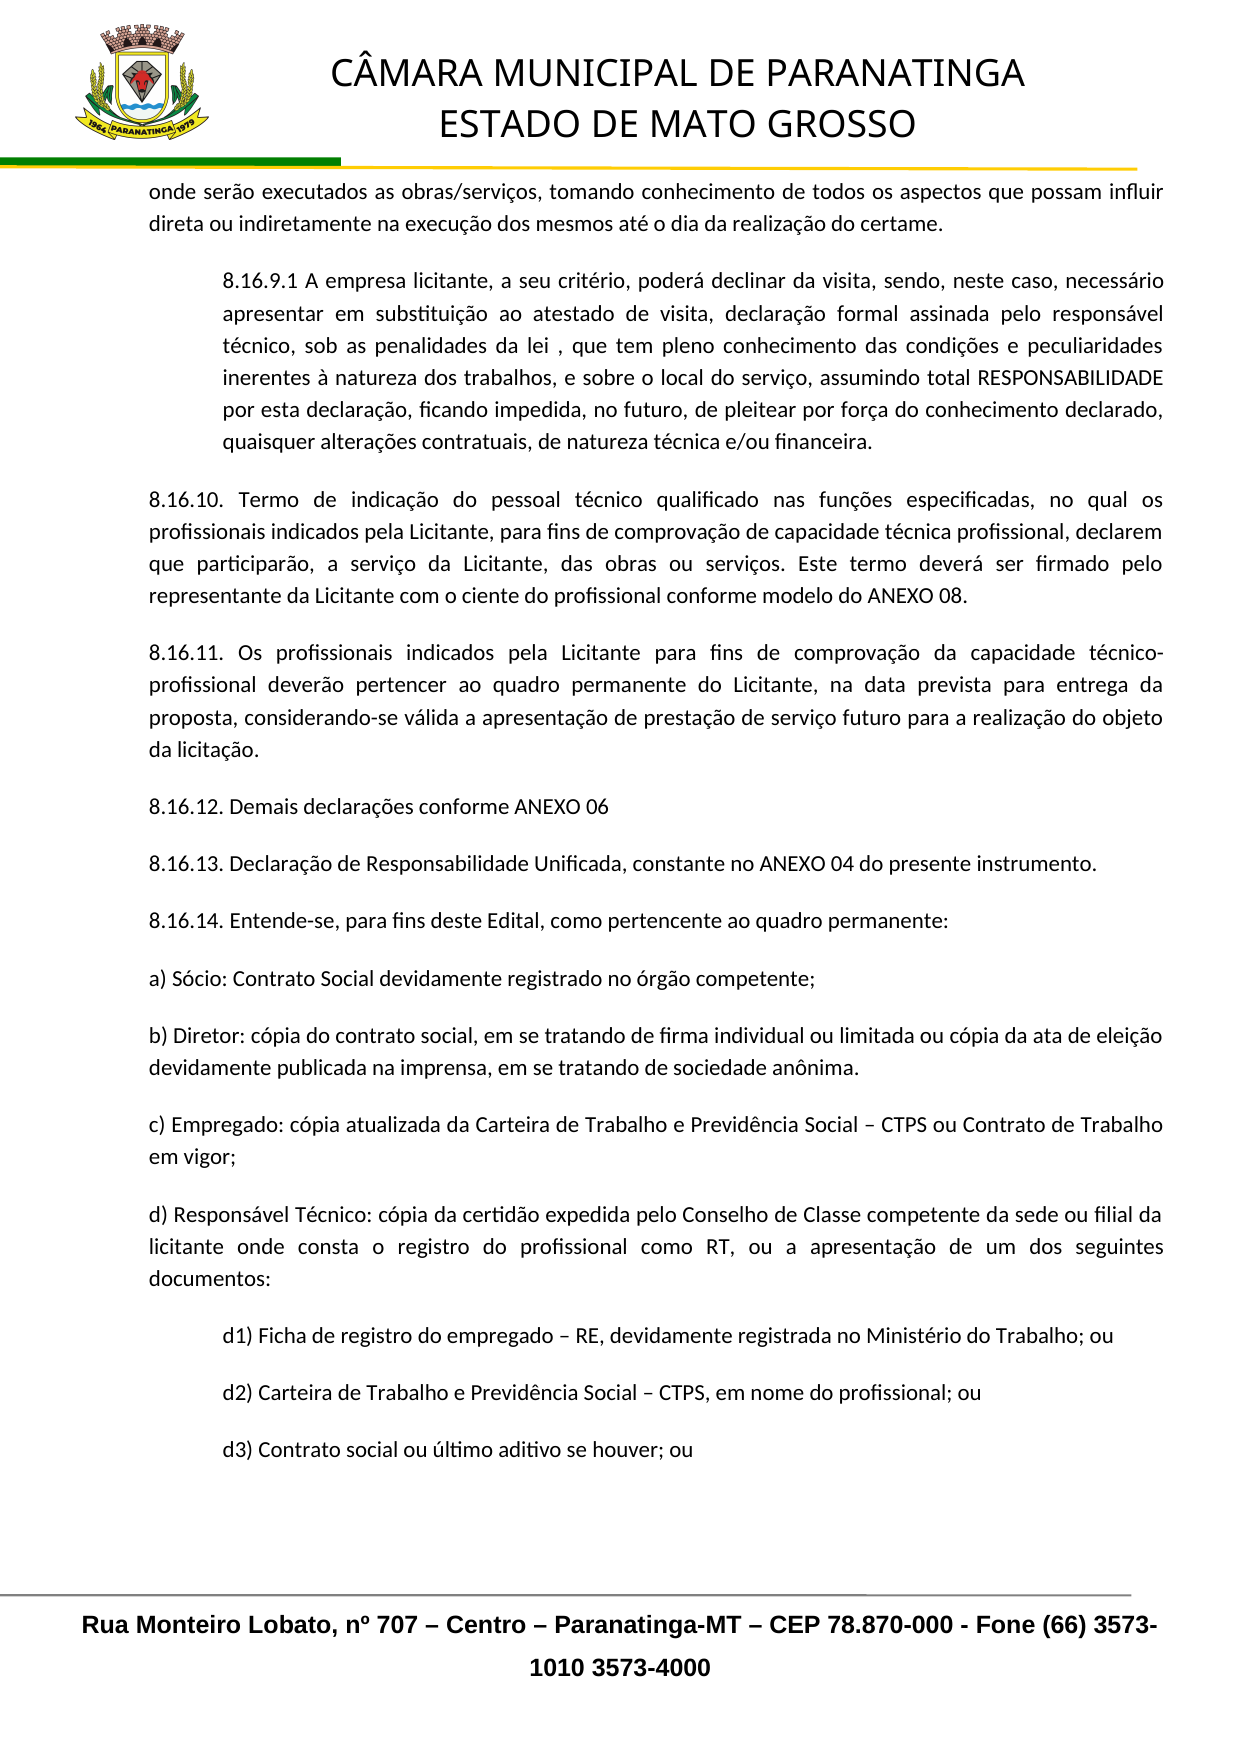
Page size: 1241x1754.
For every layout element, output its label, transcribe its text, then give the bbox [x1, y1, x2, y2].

text d3) Contrato social ou último aditivo se houver; ou [149, 1436, 1165, 1464]
text c) Empregado: cópia atualizada da Carteira de Trabalho e Previdência Social – CTPS ou Contrato de Trabalho em vigor; [149, 1110, 1165, 1171]
text b) Diretor: cópia do contrato social, em se tratando de firma individual ou limitada ou cópia da ata de eleição devidamente publicada na imprensa, em se tratando de sociedade anônima. [149, 1021, 1165, 1081]
picture [75, 24, 209, 140]
text 8.16.13. Declaração de Responsabilidade Unificada, constante no ANEXO 04 do presente instrumento. [75, 849, 1165, 877]
text 8.16.10. Termo de indicação do pessoal técnico qualificado nas funções especificadas, no qual os profissionais indicados pela Licitante, para fins de comprovação de capacidade técnica profissional, declarem que participarão, a serviço da Licitante, das obras ou serviços. Este termo deverá ser firmado pelo representante da Licitante com o ciente do profissional conforme modelo do ANEXO 08. [149, 485, 1165, 609]
text 8.16.11. Os profissionais indicados pela Licitante para fins de comprovação da capacidade técnico-profissional deverão pertencer ao quadro permanente do Licitante, na data prevista para entrega da proposta, considerando-se válida a apresentação de prestação de serviço futuro para a realização do objeto da licitação. [149, 638, 1165, 763]
text d1) Ficha de registro do empregado – RE, devidamente registrada no Ministério do Trabalho; ou [222, 1321, 1165, 1349]
text d) Responsável Técnico: cópia da certidão expedida pelo Conselho de Classe competente da sede ou filial da licitante onde consta o registro do profissional como RT, ou a apresentação de um dos seguintes documentos: [149, 1200, 1165, 1292]
text d2) Carteira de Trabalho e Previdência Social – CTPS, em nome do profissional; ou [149, 1378, 1165, 1406]
text a) Sócio: Contrato Social devidamente registrado no órgão competente; [75, 964, 1165, 992]
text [149, 177, 1165, 237]
text 8.16.9.1 A empresa licitante, a seu critério, poderá declinar da visita, sendo, neste caso, necessário apresentar em substituição ao atestado de visita, declaração formal assinada pelo responsável técnico, sob as penalidades da lei , que tem pleno conhecimento das condições e peculiaridades inerentes à natureza dos trabalhos, e sobre o local do serviço, assumindo total RESPONSABILIDADE por esta declaração, ficando impedida, no futuro, de pleitear por força do conhecimento declarado, quaisquer alterações contratuais, de natureza técnica e/ou financeira. [222, 267, 1165, 456]
text 8.16.12. Demais declarações conforme ANEXO 06 [75, 792, 1165, 820]
text 8.16.14. Entende-se, para fins deste Edital, como pertencente ao quadro permanente: [75, 907, 1165, 934]
